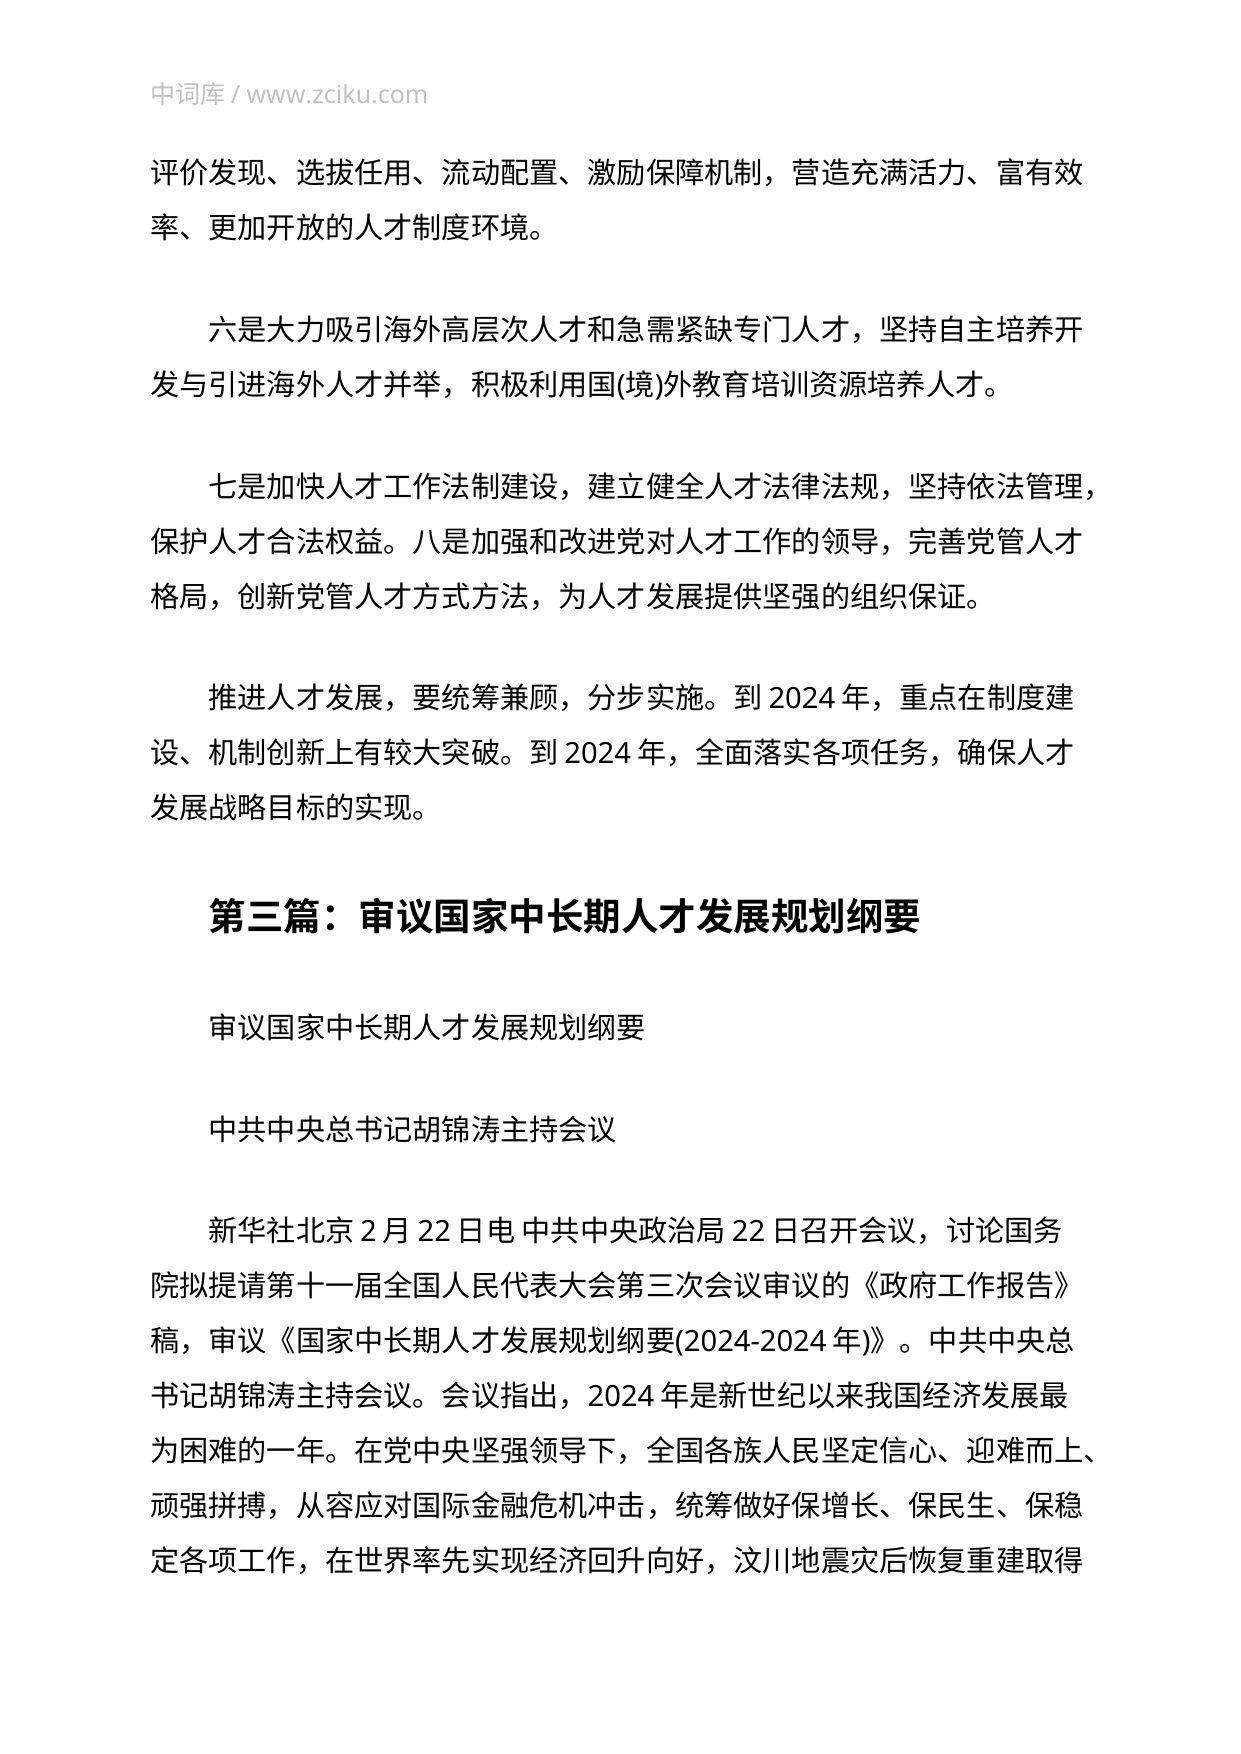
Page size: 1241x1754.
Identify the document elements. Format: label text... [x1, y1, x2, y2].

text 中共中央总书记胡锦涛主持会议 [150, 1106, 1090, 1148]
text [150, 1208, 1090, 1580]
text 推进人才发展，要统筹兼顾，分步实施。到2024年，重点在制度建设、机制创新上有较大突破。到2024年，全面落实各项任务，确保人才发展战略目标的实现。 [150, 675, 1090, 827]
text 六是大力吸引海外高层次人才和急需紧缺专门人才，坚持自主培养开发与引进海外人才并举，积极利用国(境)外教育培训资源培养人才。 [150, 307, 1090, 404]
text 审议国家中长期人才发展规划纲要 [150, 1004, 1090, 1047]
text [150, 150, 1090, 247]
text 第三篇：审议国家中长期人才发展规划纲要 [150, 887, 1090, 941]
text 七是加快人才工作法制建设，建立健全人才法律法规，坚持依法管理，保护人才合法权益。八是加强和改进党对人才工作的领导，完善党管人才格局，创新党管人才方式方法，为人才发展提供坚强的组织保证。 [150, 463, 1090, 616]
